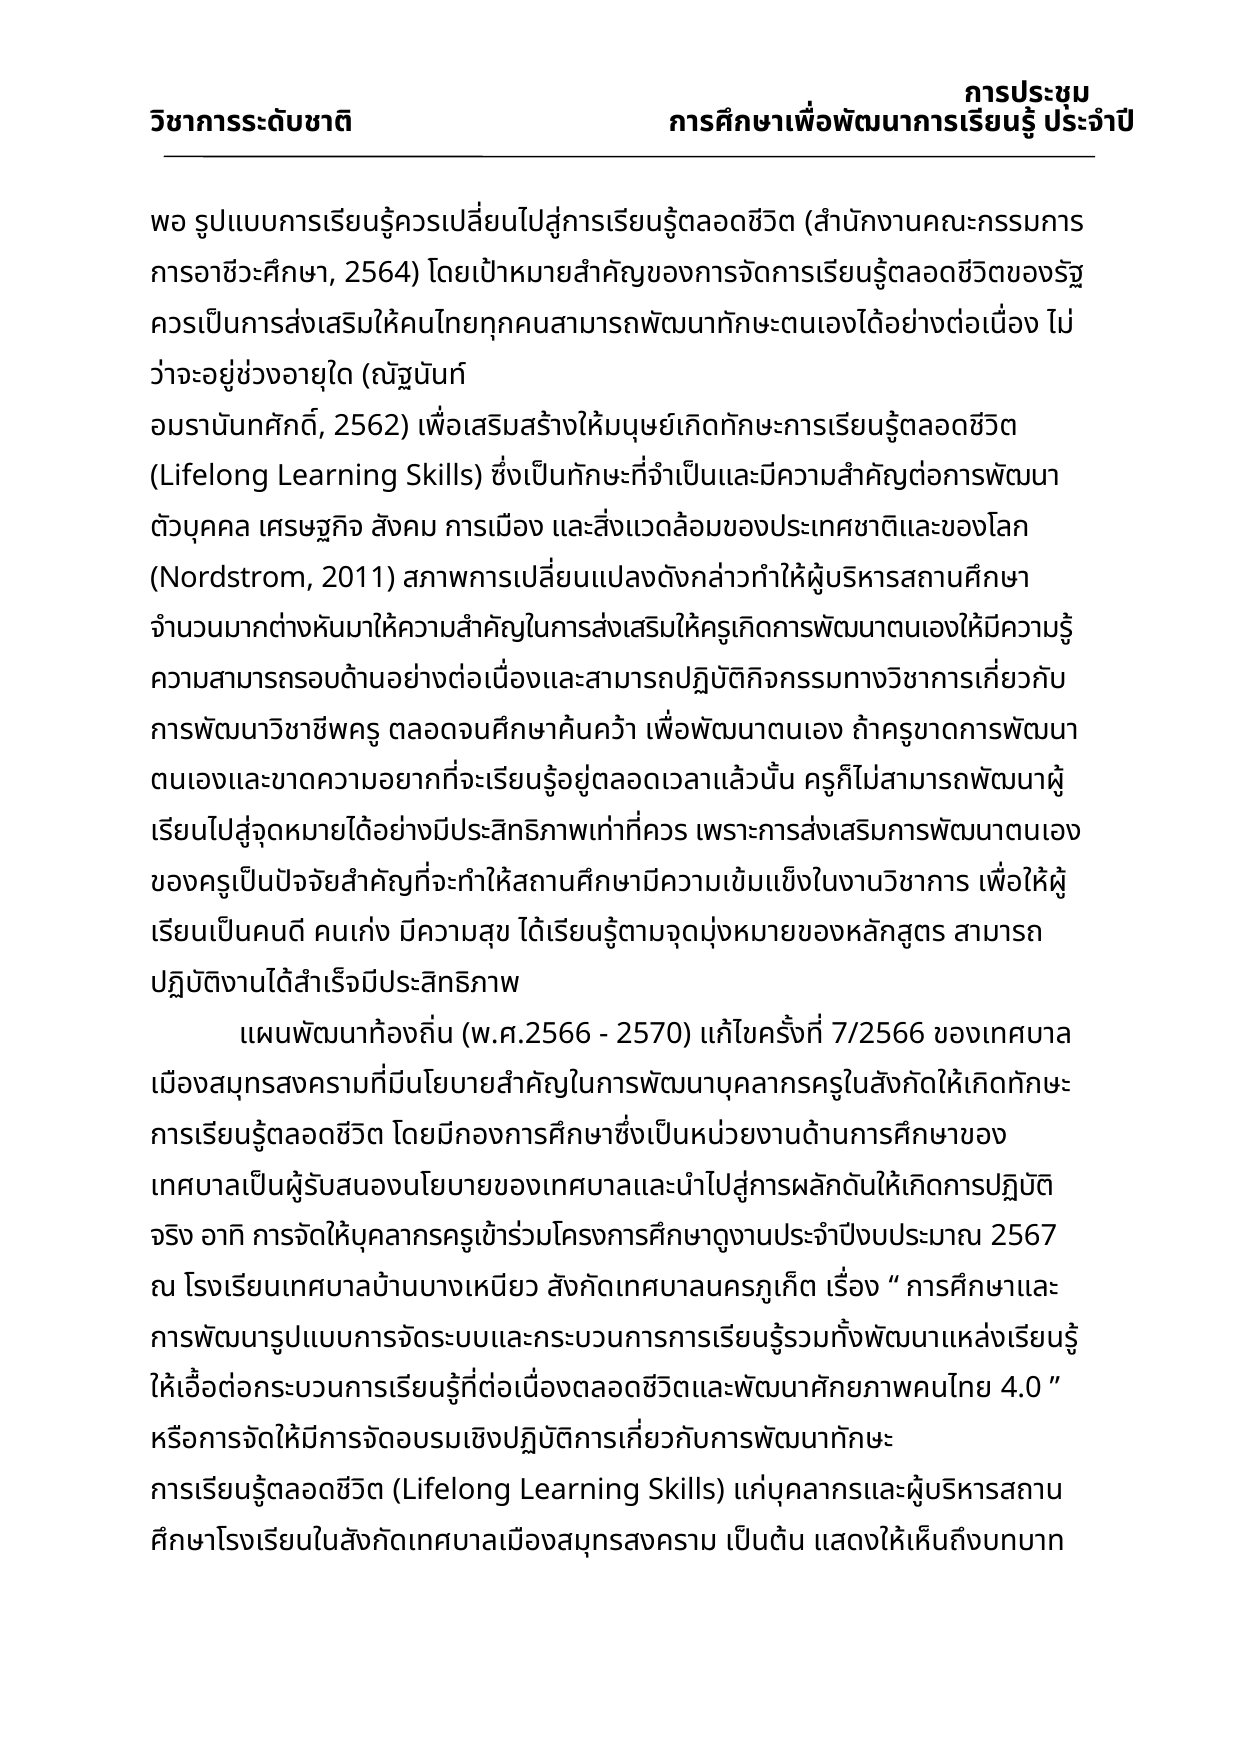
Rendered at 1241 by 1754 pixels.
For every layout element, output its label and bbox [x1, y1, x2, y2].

list [150, 1012, 1090, 1563]
text [150, 201, 1090, 1005]
